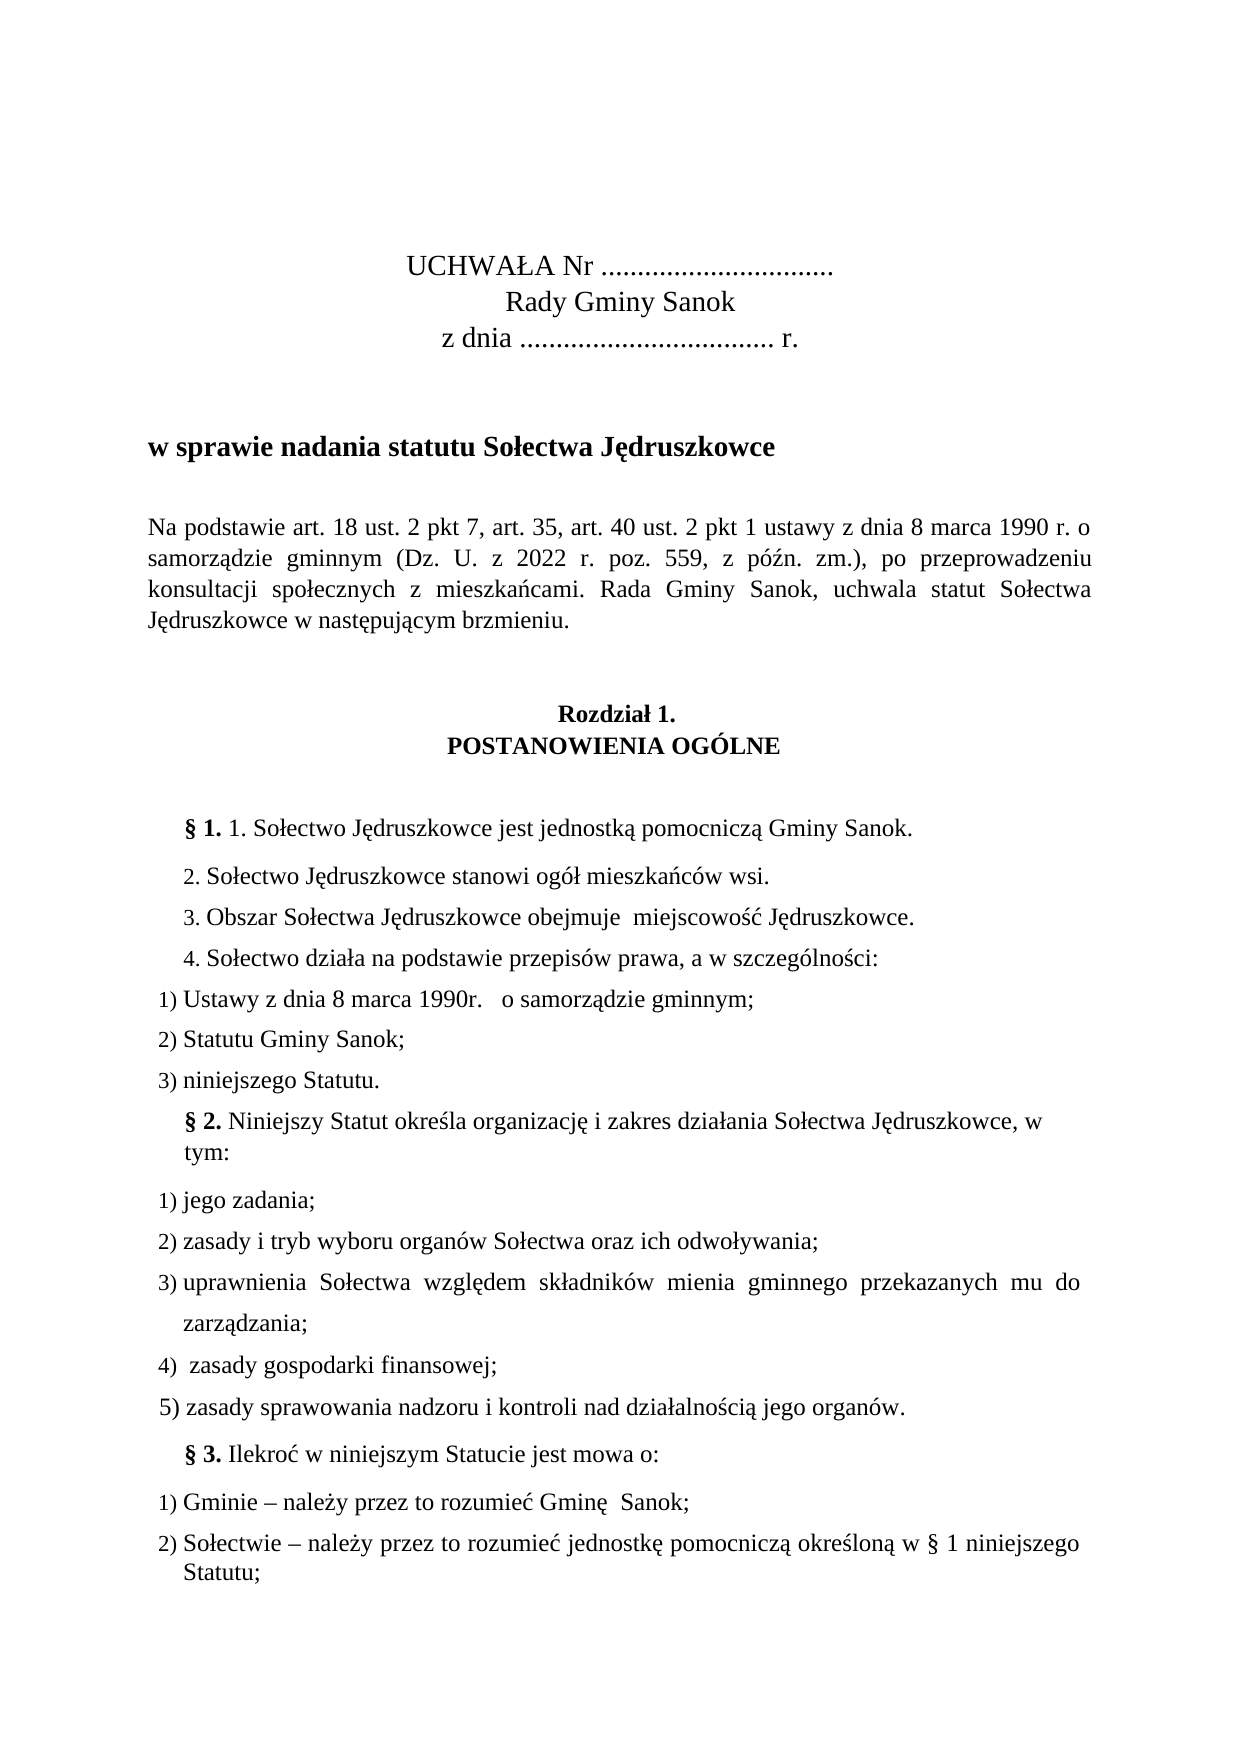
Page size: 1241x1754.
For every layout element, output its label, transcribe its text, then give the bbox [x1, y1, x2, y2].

list Sołectwo działa na podstawie przepisów prawa, a w szczególności: [183, 943, 1100, 972]
list Obszar Sołectwa Jędruszkowce obejmuje miejscowość Jędruszkowce. [183, 902, 1081, 931]
text § 2. Niniejszy Statut określa organizację i zakres działania Sołectwa Jędruszkowce, w tym: [184, 1106, 1081, 1166]
list zasady i tryb wyboru organów Sołectwa oraz ich odwoływania; [158, 1226, 1081, 1254]
text POSTANOWIENIA OGÓLNE [148, 731, 1080, 760]
list Ustawy z dnia 8 marca 1990r. o samorządzie gminnym; [158, 984, 1100, 1012]
list Gminie – należy przez to rozumieć Gminę Sanok; [158, 1487, 1081, 1516]
text Rozdział 1. [148, 699, 1080, 728]
text Na podstawie art. 18 ust. 2 pkt 7, art. 35, art. 40 ust. 2 pkt 1 ustawy z dnia 8 marca 1990 r. o samorządzie gminnym (Dz. U. z 2022 r. poz. 559, z późn. zm.), po przeprowadzeniu konsultacji społecznych z mieszkańcami. Rada Gminy Sanok, uchwala statut Sołectwa Jędruszkowce w następującym brzmieniu. [148, 481, 1093, 634]
list jego zadania; [158, 1185, 1081, 1214]
text § 1. 1. Sołectwo Jędruszkowce jest jednostką pomocniczą Gminy Sanok. [184, 813, 1081, 842]
list Statutu Gminy Sanok; [158, 1024, 1100, 1053]
text 5) zasady sprawowania nadzoru i kontroli nad działalnością jego organów. [159, 1392, 1081, 1420]
list Sołectwie – należy przez to rozumieć jednostkę pomocniczą określoną w § 1 niniejszego Statutu; [158, 1528, 1081, 1586]
text w sprawie nadania statutu Sołectwa Jędruszkowce [148, 429, 1093, 462]
list niniejszego Statutu. [158, 1065, 1100, 1094]
list zasady gospodarki finansowej; [158, 1350, 1081, 1379]
list Sołectwo Jędruszkowce stanowi ogół mieszkańców wsi. [183, 861, 1081, 890]
text UCHWAŁA Nr ................................ Rady Gminy Sanok z dnia ................................... r. [148, 248, 1093, 354]
text § 3. Ilekroć w niniejszym Statucie jest mowa o: [184, 1439, 1081, 1468]
list uprawnienia Sołectwa względem składników mienia gminnego przekazanych mu do zarządzania; [158, 1267, 1081, 1337]
